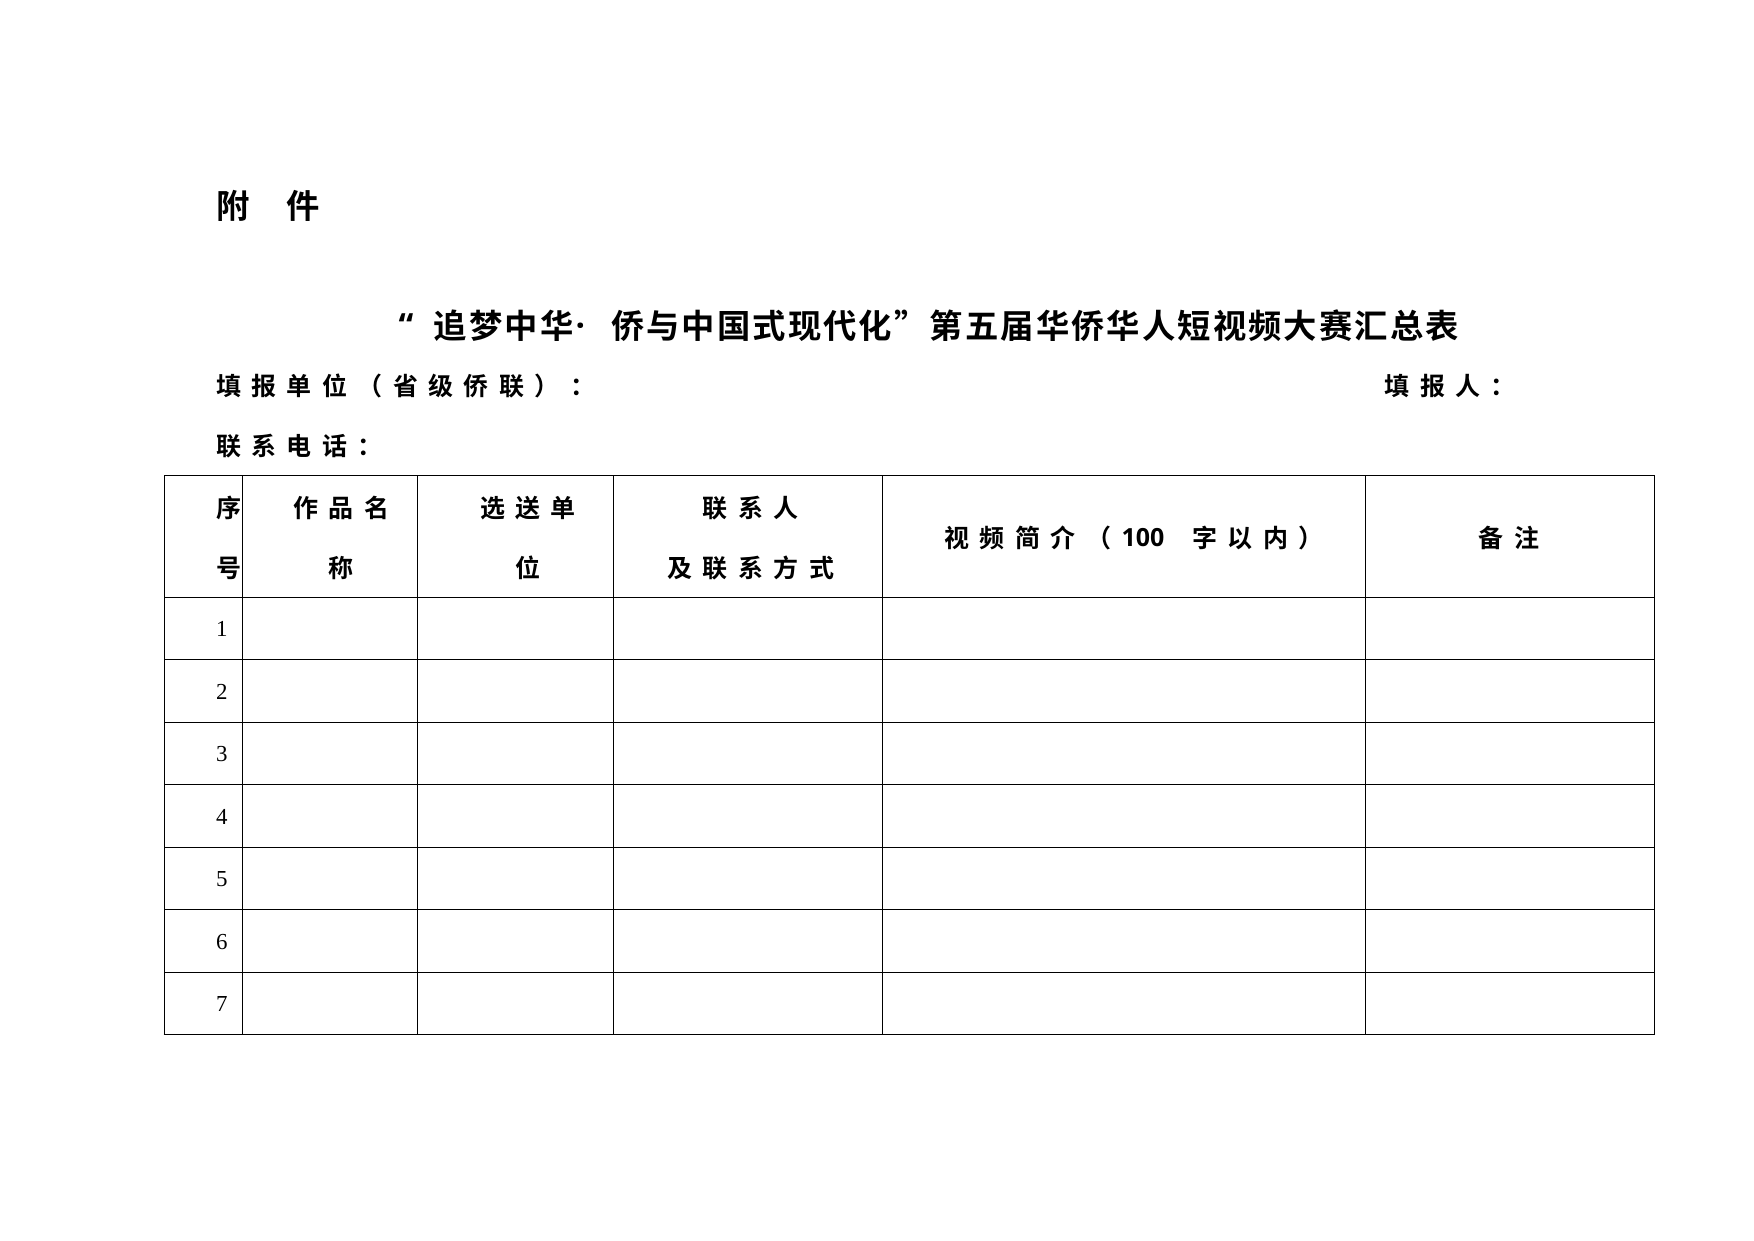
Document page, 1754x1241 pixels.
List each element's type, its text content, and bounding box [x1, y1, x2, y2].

table_cell 作品名称 [243, 476, 417, 597]
table_cell [883, 910, 1365, 972]
table_cell 5 [165, 848, 242, 909]
table_cell [243, 910, 417, 972]
table_cell [1366, 598, 1654, 659]
table_cell [883, 973, 1365, 1034]
table_cell [243, 598, 417, 659]
table_header 附 件 “追梦中华·侨与中国式现代化”第五届华侨华人短视频大赛汇总表 [164, 174, 1654, 354]
table_cell 4 [165, 785, 242, 847]
table_cell [1366, 848, 1654, 909]
table_cell [418, 973, 613, 1034]
table_cell [614, 785, 882, 847]
table_cell [418, 848, 613, 909]
table_cell 序号 [165, 476, 242, 597]
table_cell [418, 910, 613, 972]
table_cell [883, 660, 1365, 722]
table_cell [1366, 660, 1654, 722]
table_cell [614, 910, 882, 972]
table_cell [883, 785, 1365, 847]
table_cell 选送单位 [418, 476, 613, 597]
table_cell [243, 973, 417, 1034]
table_cell [243, 660, 417, 722]
table_cell [614, 723, 882, 784]
table_cell [243, 723, 417, 784]
table_cell [1366, 973, 1654, 1034]
table_cell [1366, 785, 1654, 847]
table_cell [1366, 910, 1654, 972]
table_cell [614, 660, 882, 722]
table_cell 3 [165, 723, 242, 784]
table_cell [243, 785, 417, 847]
table_cell 6 [165, 910, 242, 972]
table_cell 备注 [1366, 476, 1654, 597]
table_cell [883, 848, 1365, 909]
table_cell [418, 785, 613, 847]
table_cell 视频简介（100字以内） [883, 476, 1365, 597]
table_cell [418, 723, 613, 784]
table_cell [614, 848, 882, 909]
table_cell 2 [165, 660, 242, 722]
table_cell [614, 598, 882, 659]
table_cell 1 [165, 598, 242, 659]
table_cell [243, 848, 417, 909]
table_cell [418, 660, 613, 722]
table_cell [418, 598, 613, 659]
table_cell [614, 973, 882, 1034]
table_cell 7 [165, 973, 242, 1034]
table_cell 填报单位（省级侨联）： 填报人： 联系电话： [164, 355, 1654, 475]
table_cell [883, 723, 1365, 784]
table_cell [883, 598, 1365, 659]
table_cell [1366, 723, 1654, 784]
table_cell 联系人 及联系方式 [614, 476, 882, 597]
